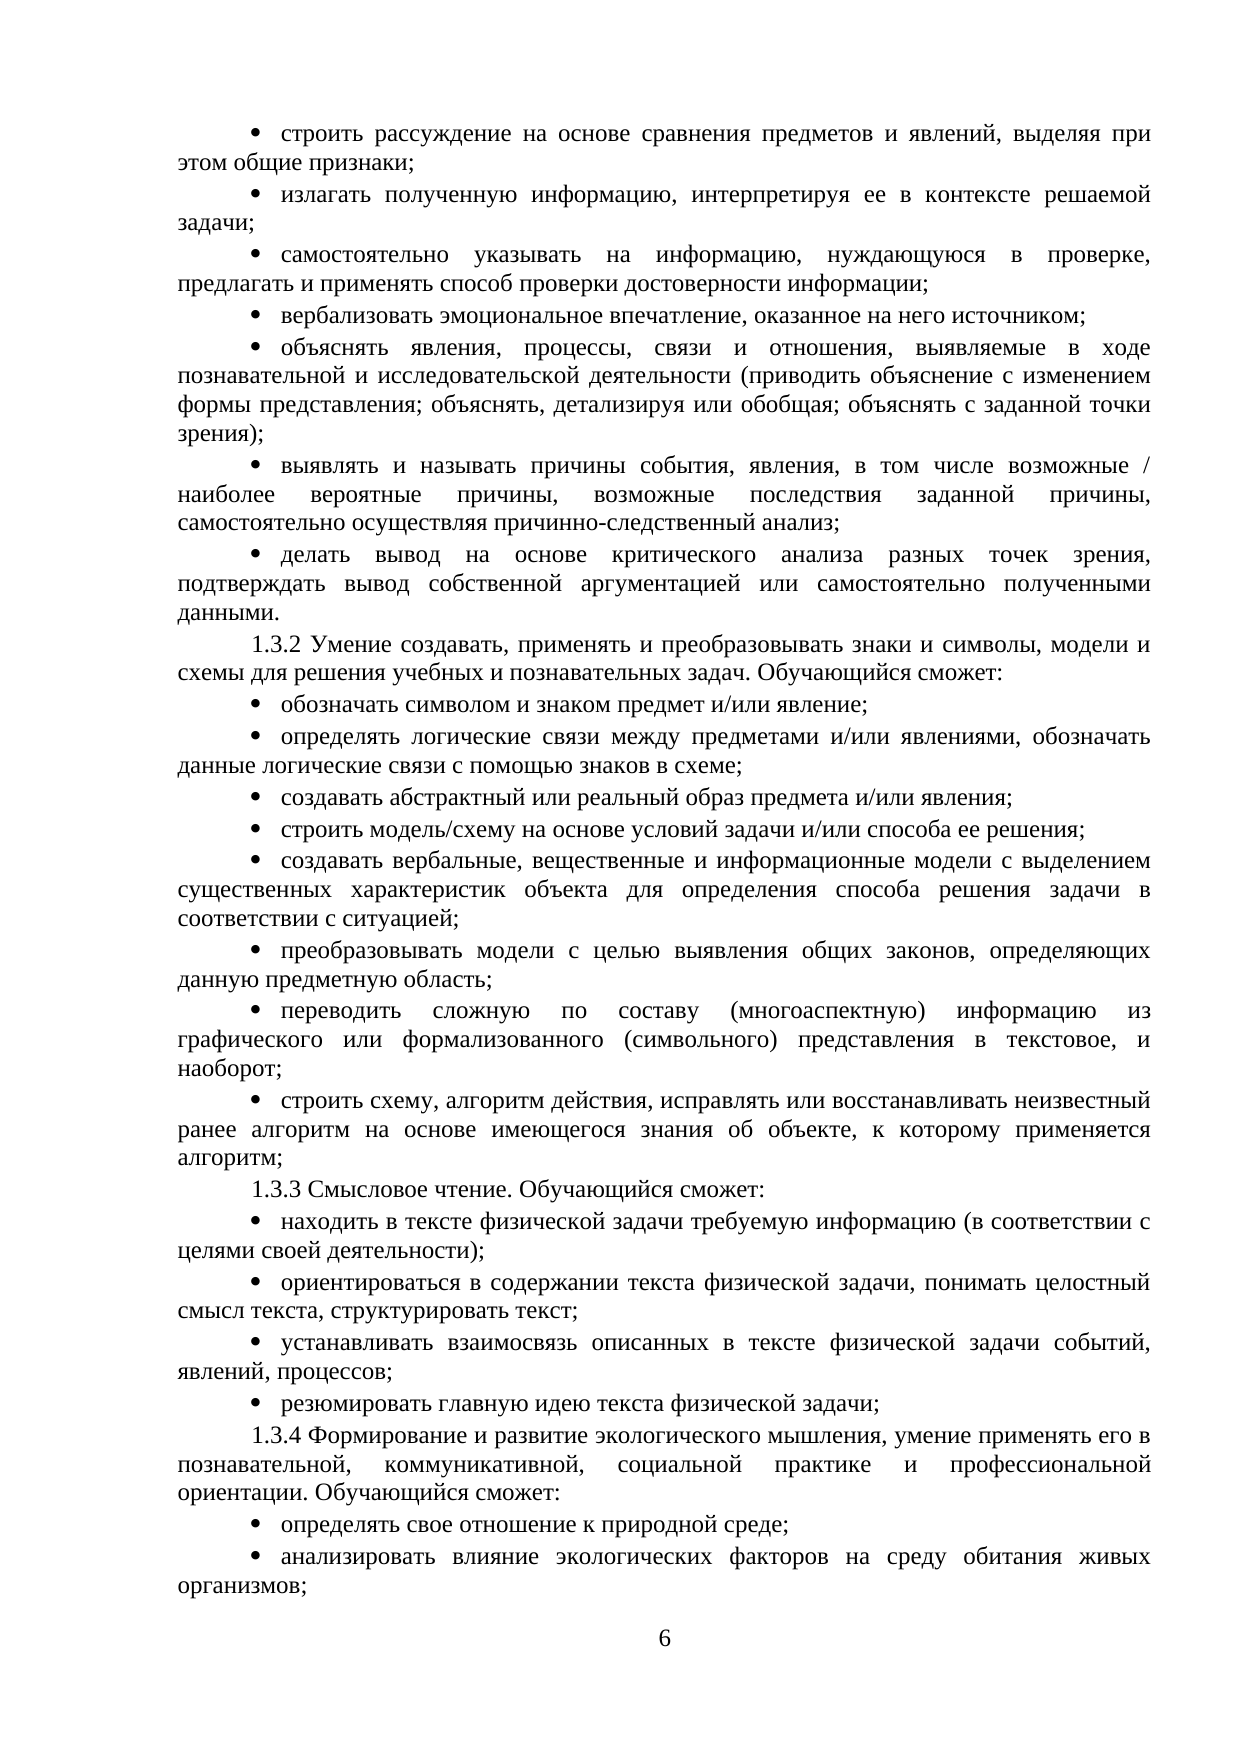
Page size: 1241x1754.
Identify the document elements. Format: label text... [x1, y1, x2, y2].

list строить модель/схему на основе условий задачи и/или способа ее решения; [177, 814, 1152, 842]
list излагать полученную информацию, интерпретируя ее в контексте решаемой задачи; [177, 179, 1152, 236]
list определять логические связи между предметами и/или явлениями, обозначать данные логические связи с помощью знаков в схеме; [177, 721, 1152, 779]
list делать вывод на основе критического анализа разных точек зрения, подтверждать вывод собственной аргументацией или самостоятельно полученными данными. [177, 539, 1152, 626]
list ориентироваться в содержании текста физической задачи, понимать целостный смысл текста, структурировать текст; [177, 1267, 1152, 1324]
list резюмировать главную идею текста физической задачи; [177, 1388, 1152, 1417]
list объяснять явления, процессы, связи и отношения, выявляемые в ходе познавательной и исследовательской деятельности (приводить объяснение с изменением формы представления; объяснять, детализируя или обобщая; объяснять с заданной точки зрения); [177, 332, 1152, 447]
list выявлять и называть причины события, явления, в том числе возможные / наиболее вероятные причины, возможные последствия заданной причины, самостоятельно осуществляя причинно-следственный анализ; [177, 450, 1152, 536]
list переводить сложную по составу (многоаспектную) информацию из графического или формализованного (символьного) представления в текстовое, и наоборот; [177, 996, 1152, 1082]
text 1.3.4 Формирование и развитие экологического мышления, умение применять его в познавательной, коммуникативной, социальной практике и профессиональной ориентации. Обучающийся сможет: [177, 1420, 1152, 1506]
text 1.3.3 Смысловое чтение. Обучающийся сможет: [251, 1174, 1152, 1203]
list строить рассуждение на основе сравнения предметов и явлений, выделяя при этом общие признаки; [177, 118, 1152, 176]
list устанавливать взаимосвязь описанных в тексте физической задачи событий, явлений, процессов; [177, 1327, 1152, 1385]
list преобразовывать модели с целью выявления общих законов, определяющих данную предметную область; [177, 935, 1152, 992]
list находить в тексте физической задачи требуемую информацию (в соответствии с целями своей деятельности); [177, 1206, 1152, 1264]
list создавать вербальные, вещественные и информационные модели с выделением существенных характеристик объекта для определения способа решения задачи в соответствии с ситуацией; [177, 846, 1152, 932]
list определять свое отношение к природной среде; [177, 1509, 1152, 1538]
list анализировать влияние экологических факторов на среду обитания живых организмов; [177, 1541, 1152, 1599]
text 1.3.2 Умение создавать, применять и преобразовывать знаки и символы, модели и схемы для решения учебных и познавательных задач. Обучающийся сможет: [177, 629, 1152, 686]
list создавать абстрактный или реальный образ предмета и/или явления; [177, 782, 1152, 811]
list вербализовать эмоциональное впечатление, оказанное на него источником; [177, 300, 1152, 329]
list строить схему, алгоритм действия, исправлять или восстанавливать неизвестный ранее алгоритм на основе имеющегося знания об объекте, к которому применяется алгоритм; [177, 1085, 1152, 1171]
list самостоятельно указывать на информацию, нуждающуюся в проверке, предлагать и применять способ проверки достоверности информации; [177, 239, 1152, 297]
list обозначать символом и знаком предмет и/или явление; [177, 689, 1152, 718]
